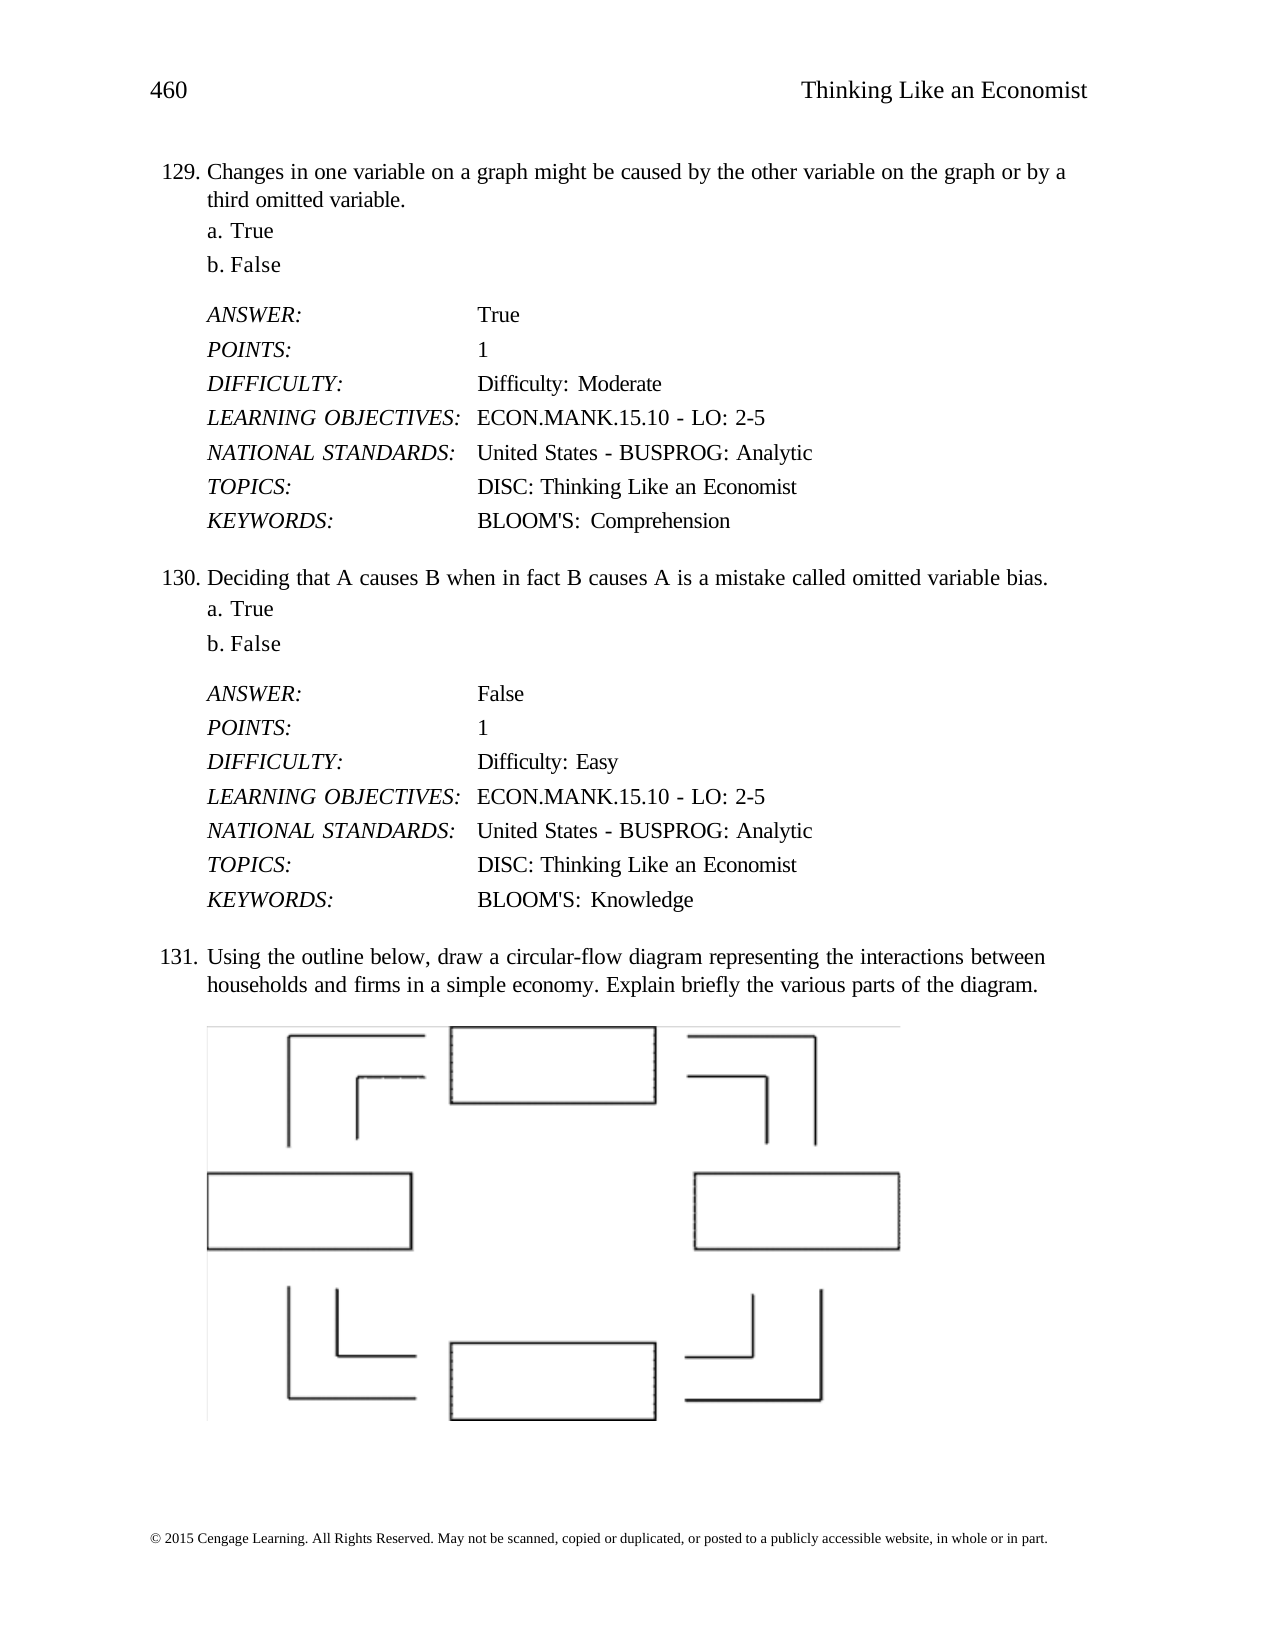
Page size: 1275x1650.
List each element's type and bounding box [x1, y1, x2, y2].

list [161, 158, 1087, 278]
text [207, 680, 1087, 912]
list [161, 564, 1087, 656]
picture [206, 1026, 901, 1421]
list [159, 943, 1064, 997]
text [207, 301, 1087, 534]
